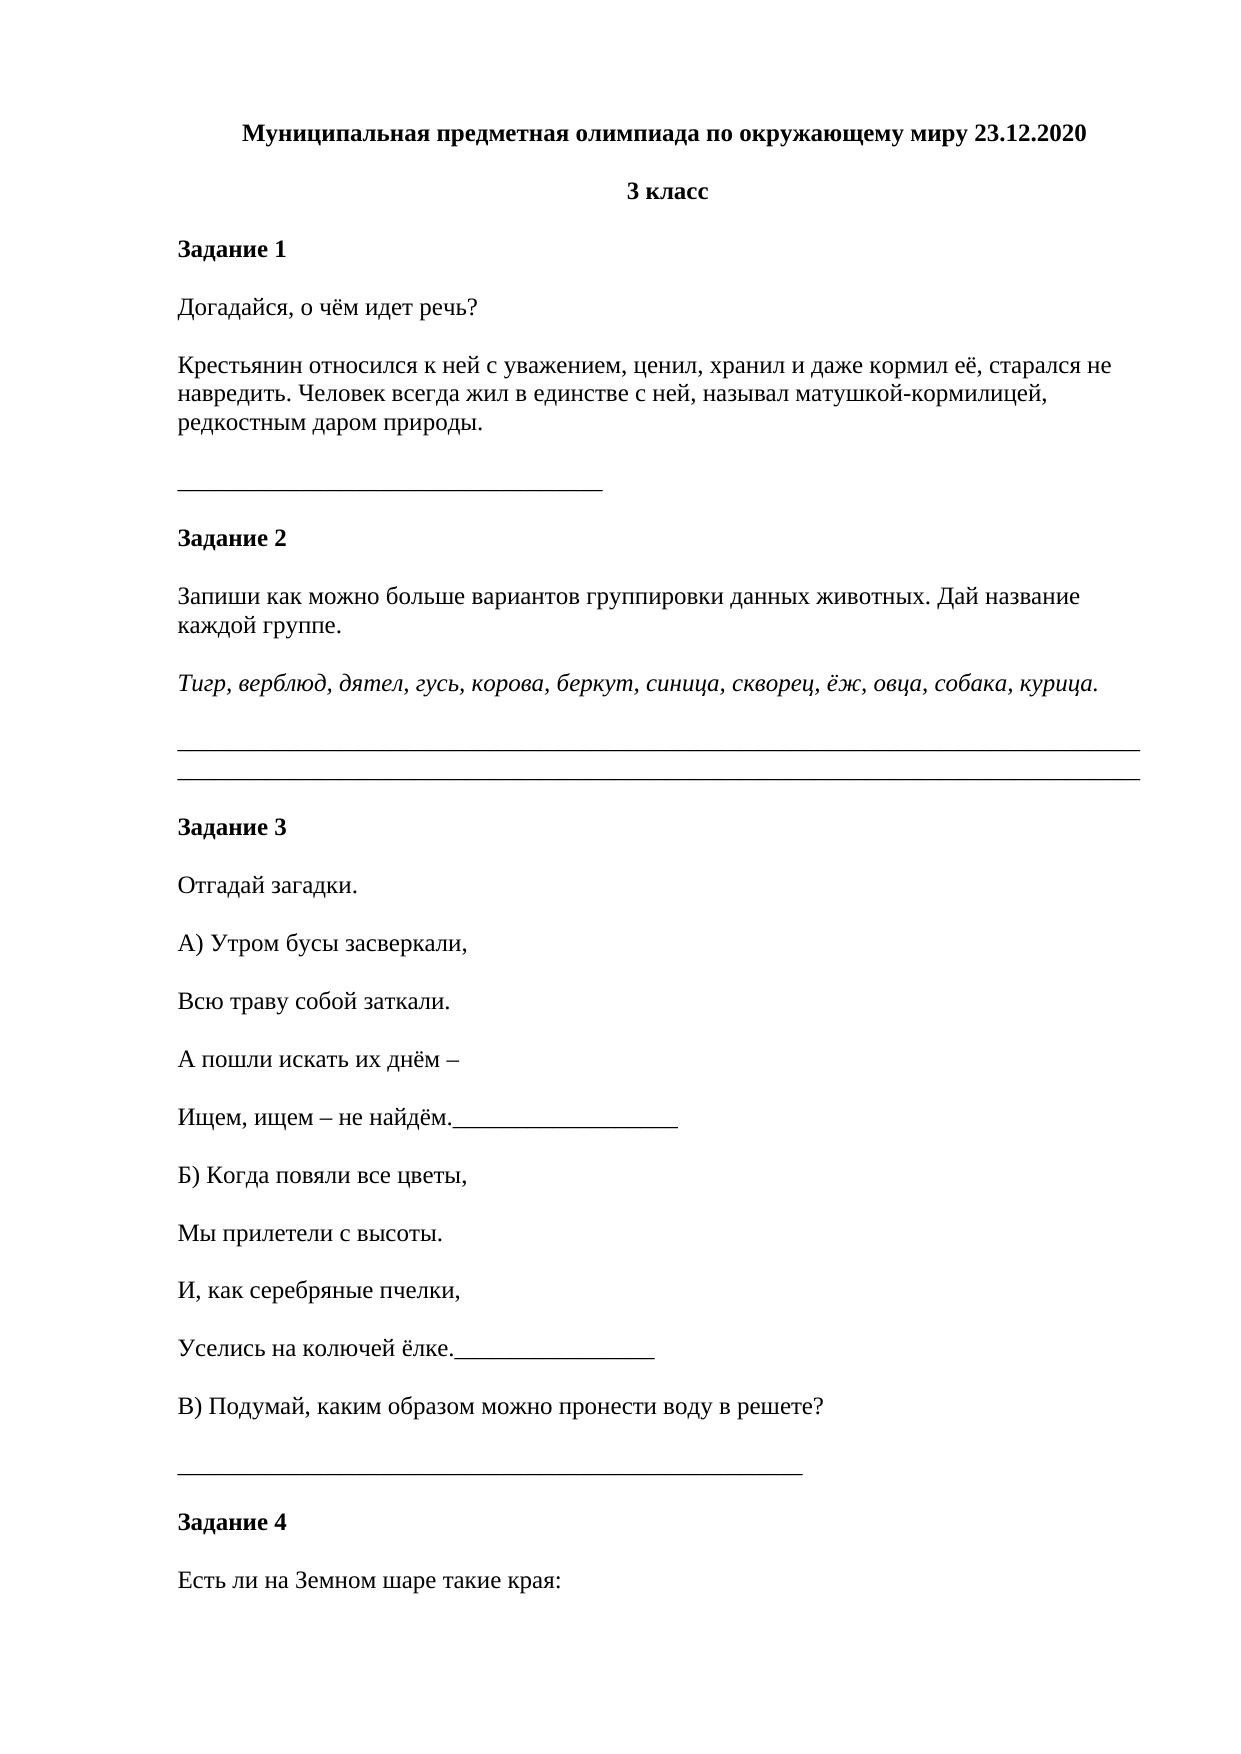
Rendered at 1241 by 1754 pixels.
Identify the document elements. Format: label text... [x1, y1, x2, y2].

text Задание 2 [177, 523, 1152, 552]
text В) Подумай, каким образом можно пронести воду в решете? [177, 1391, 1152, 1420]
text Крестьянин относился к ней с уважением, ценил, хранил и даже кормил её, старался не навредить. Человек всегда жил в единстве с ней, называл матушкой-кормилицей, редкостным даром природы. [177, 350, 1152, 436]
text Отгадай загадки. [177, 870, 1152, 899]
text Задание 4 [177, 1507, 1152, 1536]
text Уселись на колючей ёлке.________________ [177, 1333, 1152, 1362]
text И, как серебряные пчелки, [177, 1276, 1152, 1304]
text Ищем, ищем – не найдём.__________________ [177, 1102, 1152, 1131]
text Задание 3 [177, 812, 1152, 841]
text Тигр, верблюд, дятел, гусь, корова, беркут, синица, скворец, ёж, овца, собака, курица. [177, 668, 1152, 696]
text Мы прилетели с высоты. [177, 1218, 1152, 1246]
text Догадайся, о чём идет речь? [177, 292, 1152, 321]
text __________________________________________________ [177, 1449, 1152, 1478]
text Есть ли на Земном шаре такие края: [177, 1565, 1152, 1594]
text Муниципальная предметная олимпиада по окружающему миру 23.12.2020 [177, 118, 1152, 147]
text Запиши как можно больше вариантов группировки данных животных. Дай название каждой группе. [177, 581, 1152, 638]
text __________________________________ [177, 465, 1152, 494]
text А) Утром бусы засверкали, [177, 928, 1152, 957]
text Задание 1 [177, 234, 1152, 263]
text 3 класс [177, 176, 1152, 205]
text Б) Когда повяли все цветы, [177, 1160, 1152, 1188]
text Всю траву собой заткали. [177, 986, 1152, 1015]
text А пошли искать их днём – [177, 1044, 1152, 1073]
text __________________________________________________________________________________________________________________________________________________________ [177, 726, 1152, 783]
